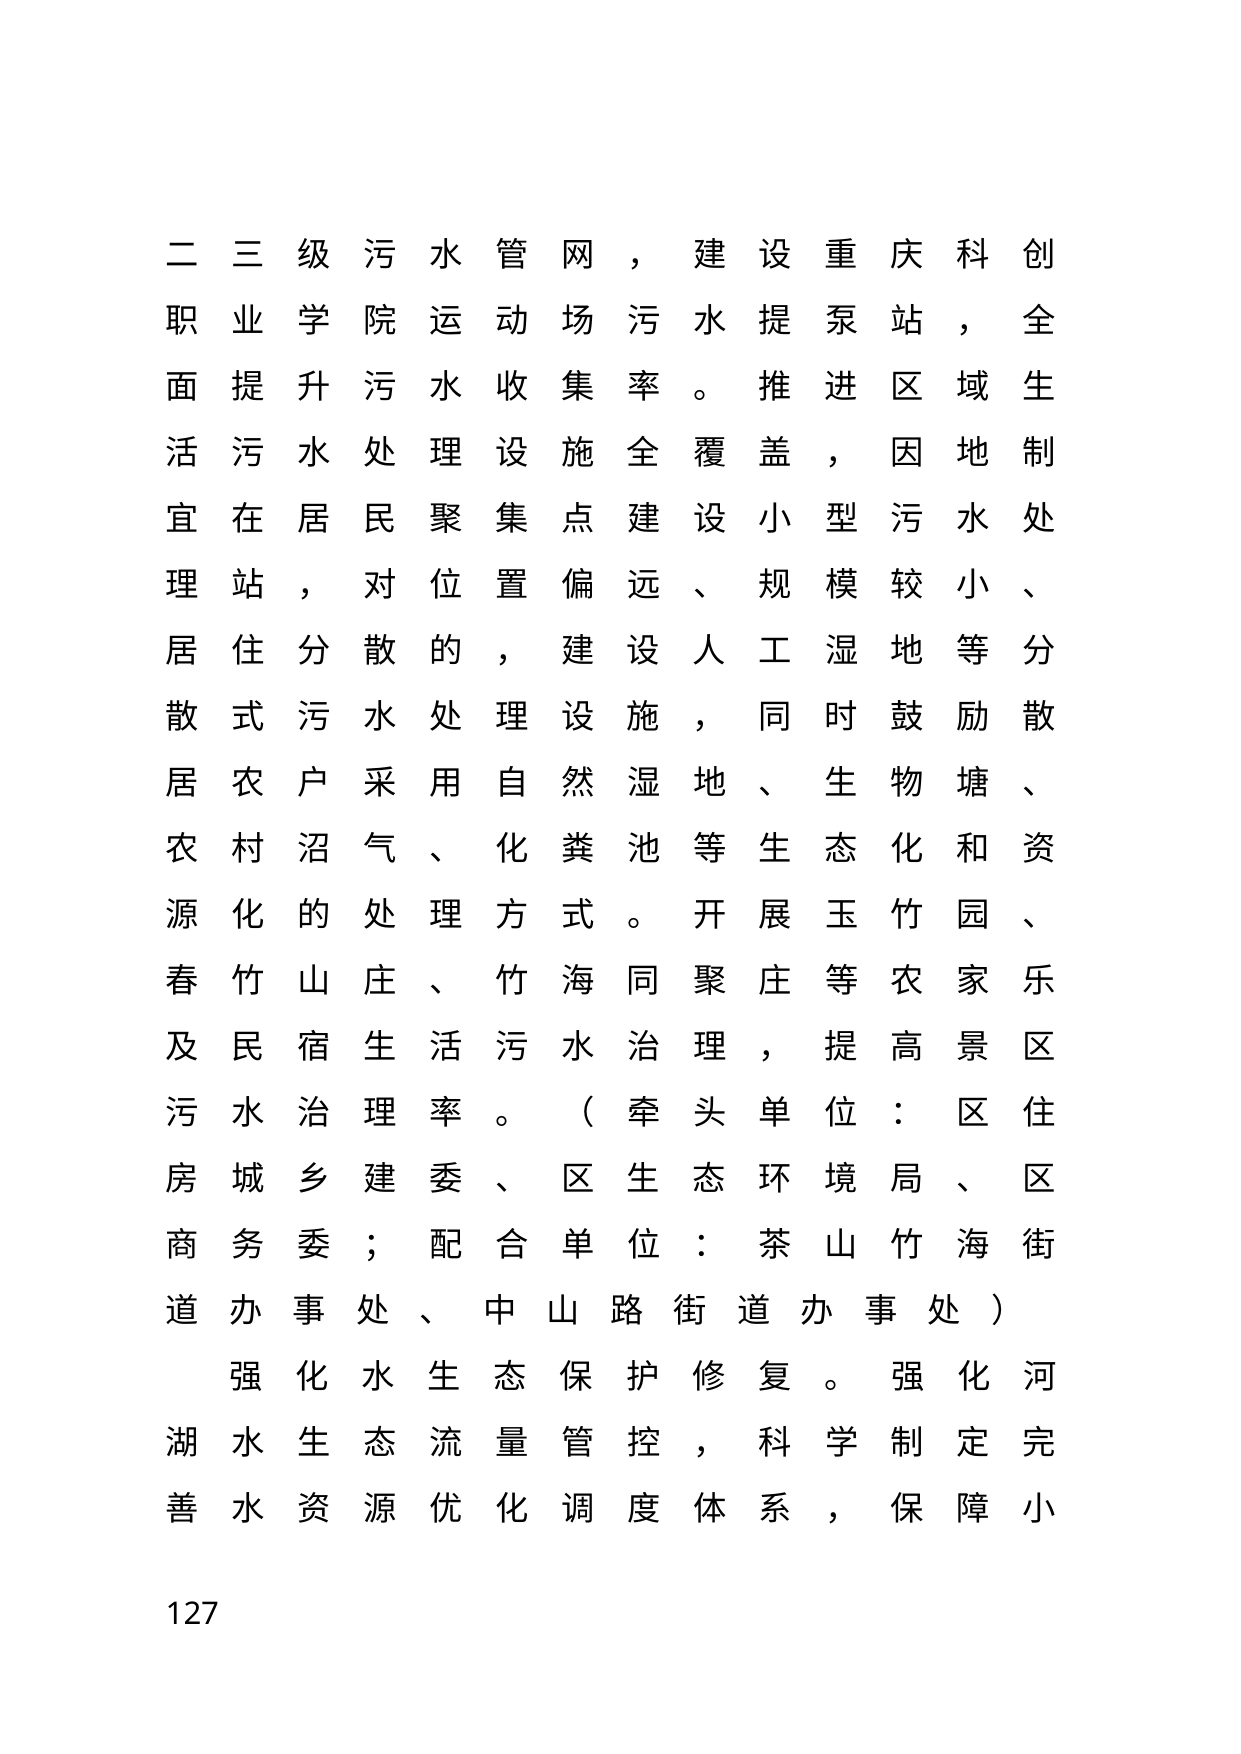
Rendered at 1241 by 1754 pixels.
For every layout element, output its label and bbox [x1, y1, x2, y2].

text [165, 218, 1087, 1341]
text [165, 1341, 1087, 1539]
